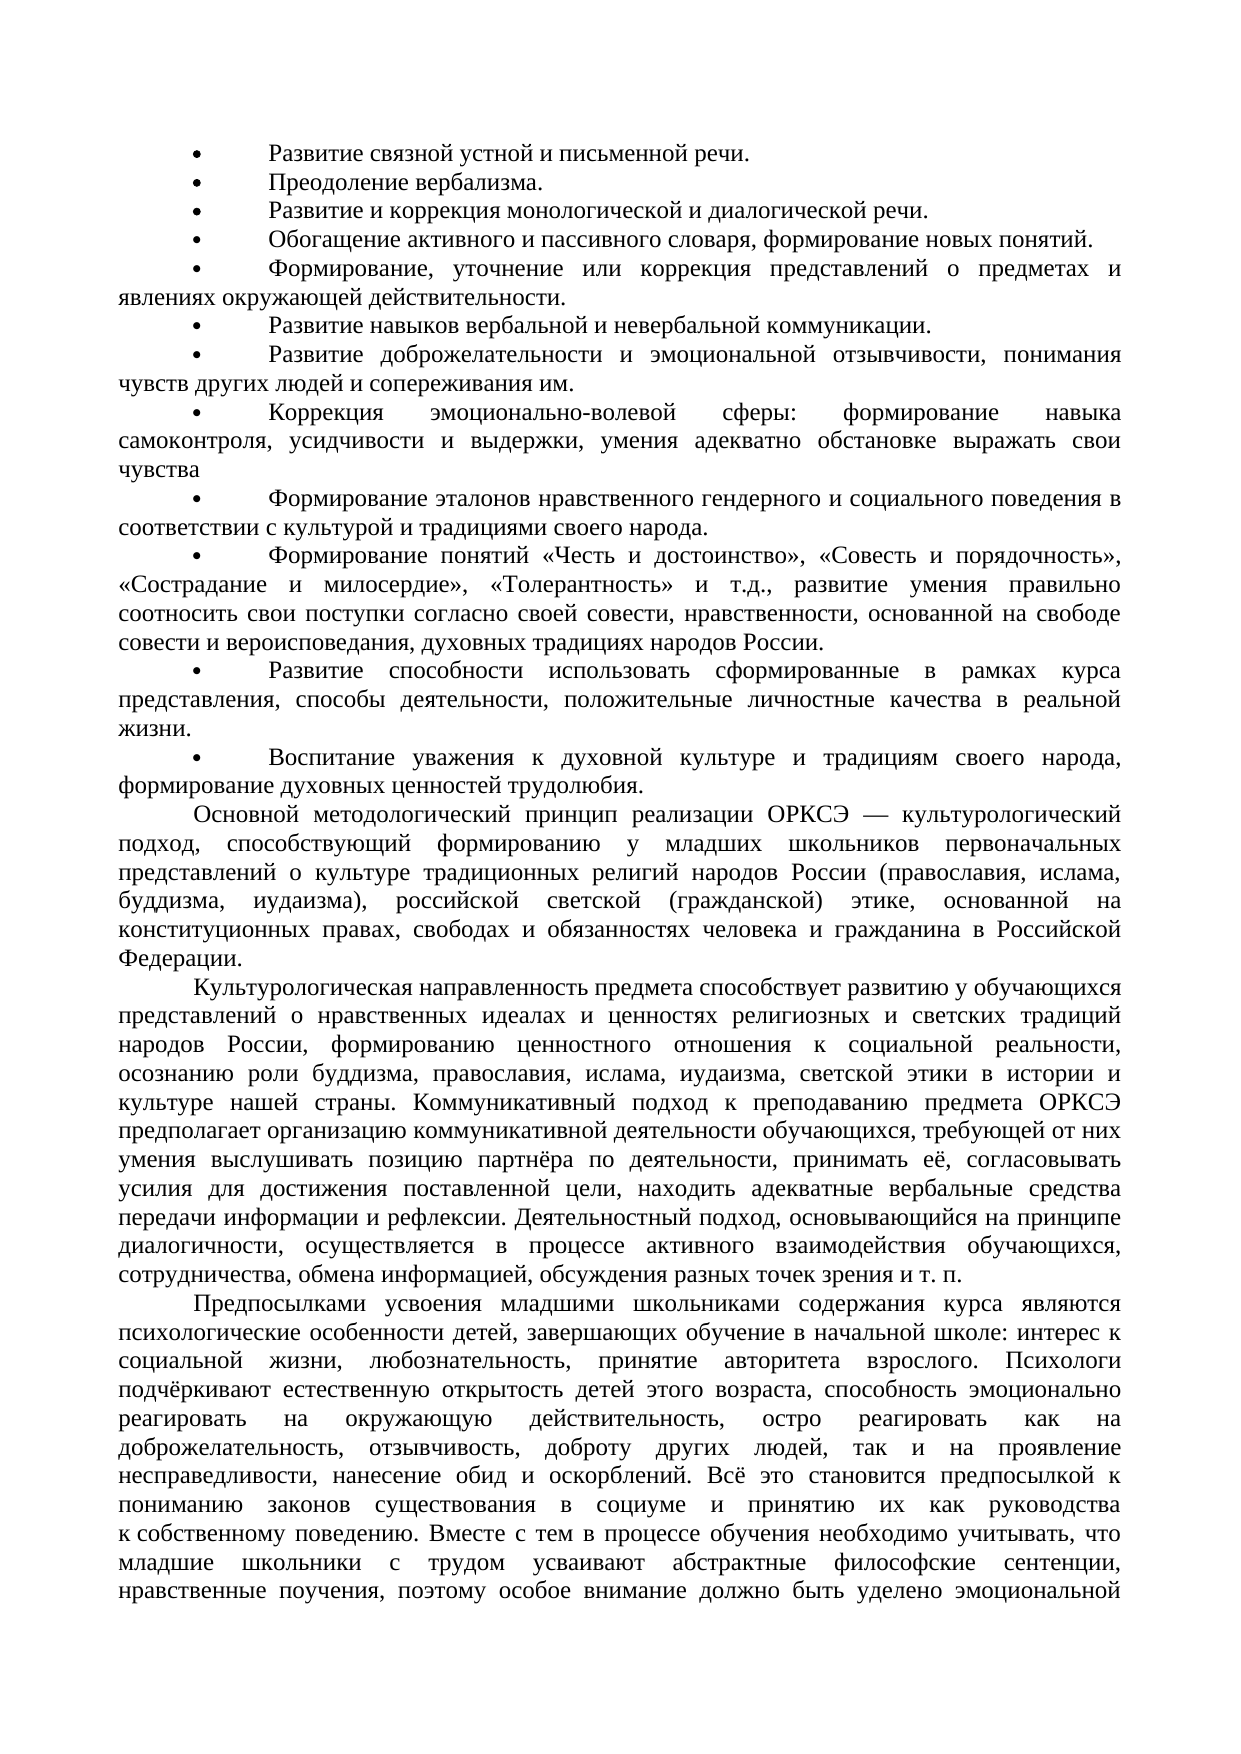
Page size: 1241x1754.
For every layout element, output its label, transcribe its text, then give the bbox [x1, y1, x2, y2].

text Культурологическая направленность предмета способствует развитию у обучающихся представлений о нравственных идеалах и ценностях религиозных и светских традиций народов России, формированию ценностного отношения к социальной реальности, осознанию роли буддизма, православия, ислама, иудаизма, светской этики в истории и культуре нашей страны. Коммуникативный подход к преподаванию предмета ОРКСЭ предполагает организацию коммуникативной деятельности обучающихся, требующей от них умения выслушивать позицию партнёра по деятельности, принимать её, согласовывать усилия для достижения поставленной цели, находить адекватные вербальные средства передачи информации и рефлексии. Деятельностный подход, основывающийся на принципе диалогичности, осуществляется в процессе активного взаимодействия обучающихся, сотрудничества, обмена информацией, обсуждения разных точек зрения и т. п. [118, 972, 1122, 1288]
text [118, 1288, 1122, 1604]
text Основной методологический принцип реализации ОРКСЭ — культурологический подход, способствующий формированию у младших школьников первоначальных представлений о культуре традиционных религий народов России (православия, ислама, буддизма, иудаизма), российской светской (гражданской) этике, основанной на конституционных правах, свободах и обязанностях человека и гражданина в Российской Федерации. [118, 799, 1122, 972]
list Формирование, уточнение или коррекция представлений о предметах и явлениях окружающей действительности. [118, 253, 1122, 311]
list Развитие способности использовать сформированные в рамках курса представления, способы деятельности, положительные личностные качества в реальной жизни. [118, 656, 1122, 742]
list Формирование эталонов нравственного гендерного и социального поведения в соответствии с культурой и традициями своего народа. [118, 483, 1122, 541]
list Коррекция эмоционально-волевой сферы: формирование навыка самоконтроля, усидчивости и выдержки, умения адекватно обстановке выражать свои чувства [118, 397, 1122, 483]
list Обогащение активного и пассивного словаря, формирование новых понятий. [118, 224, 1122, 253]
list Развитие и коррекция монологической и диалогической речи. [118, 196, 1122, 224]
list Формирование понятий «Честь и достоинство», «Совесть и порядочность», «Сострадание и милосердие», «Толерантность» и т.д., развитие умения правильно соотносить свои поступки согласно своей совести, нравственности, основанной на свободе совести и вероисповедания, духовных традициях народов России. [118, 541, 1122, 656]
list Развитие навыков вербальной и невербальной коммуникации. [118, 311, 1122, 339]
list Воспитание уважения к духовной культуре и традициям своего народа, формирование духовных ценностей трудолюбия. [118, 742, 1122, 799]
list Развитие связной устной и письменной речи. [118, 138, 1122, 167]
list Преодоление вербализма. [118, 167, 1122, 196]
list Развитие доброжелательности и эмоциональной отзывчивости, понимания чувств других людей и сопереживания им. [118, 339, 1122, 397]
